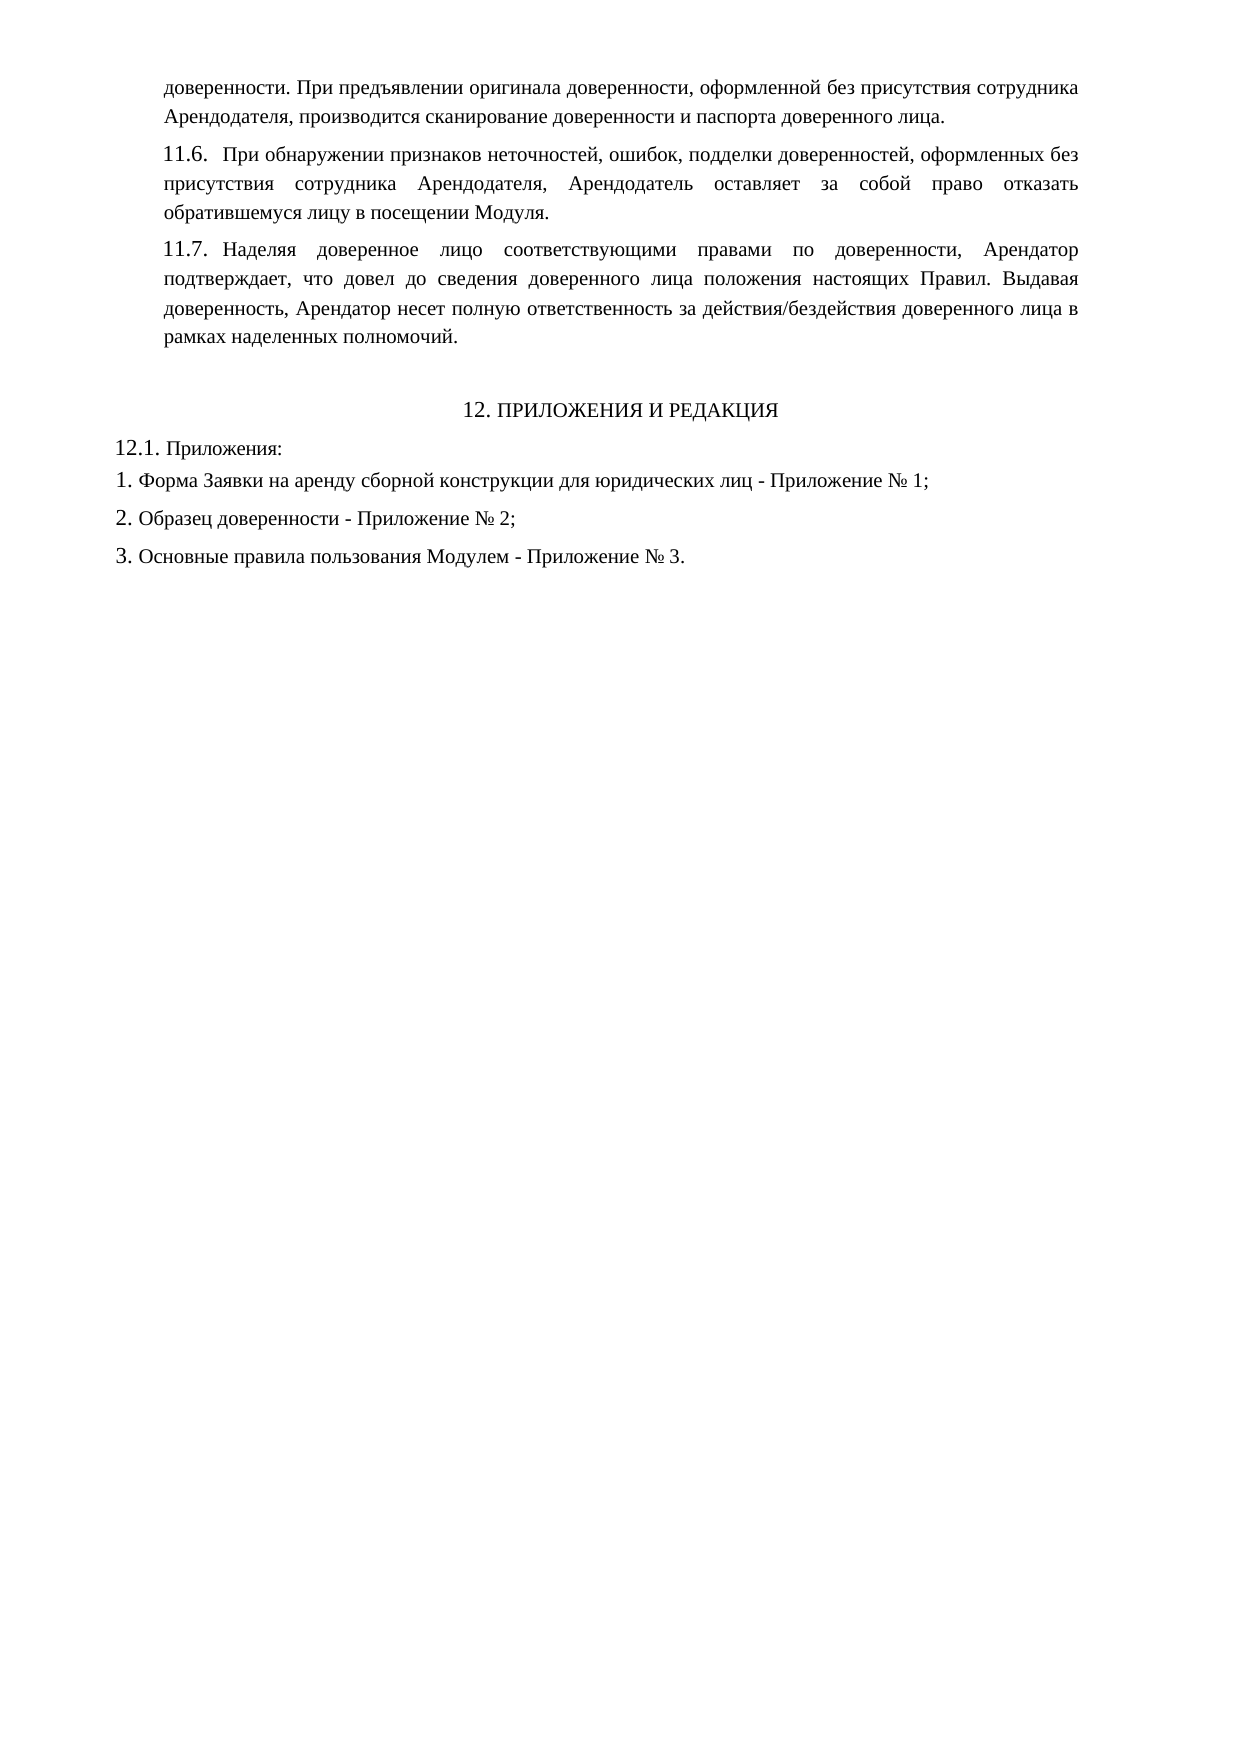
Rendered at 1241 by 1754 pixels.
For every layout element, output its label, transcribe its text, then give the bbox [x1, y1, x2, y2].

list ПРИЛОЖЕНИЯ И РЕДАКЦИЯ [462, 396, 1165, 422]
list Наделяя доверенное лицо соответствующими правами по доверенности, Арендатор подтверждает, что довел до сведения доверенного лица положения настоящих Правил. Выдавая доверенность, Арендатор несет полную ответственность за действия/бездействия доверенного лица в рамках наделенных полномочий. [162, 235, 1080, 348]
list Основные правила пользования Модулем - Приложение № 3. [115, 542, 1165, 569]
list При обнаружении признаков неточностей, ошибок, подделки доверенностей, оформленных без присутствия сотрудника Арендодателя, Арендодатель оставляет за собой право отказать обратившемуся лицу в посещении Модуля. [162, 139, 1080, 224]
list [162, 75, 1080, 128]
list Образец доверенности - Приложение № 2; [115, 504, 1165, 531]
list Приложения: [114, 434, 1165, 460]
list Форма Заявки на аренду сборной конструкции для юридических лиц - Приложение № 1; [115, 466, 1165, 493]
